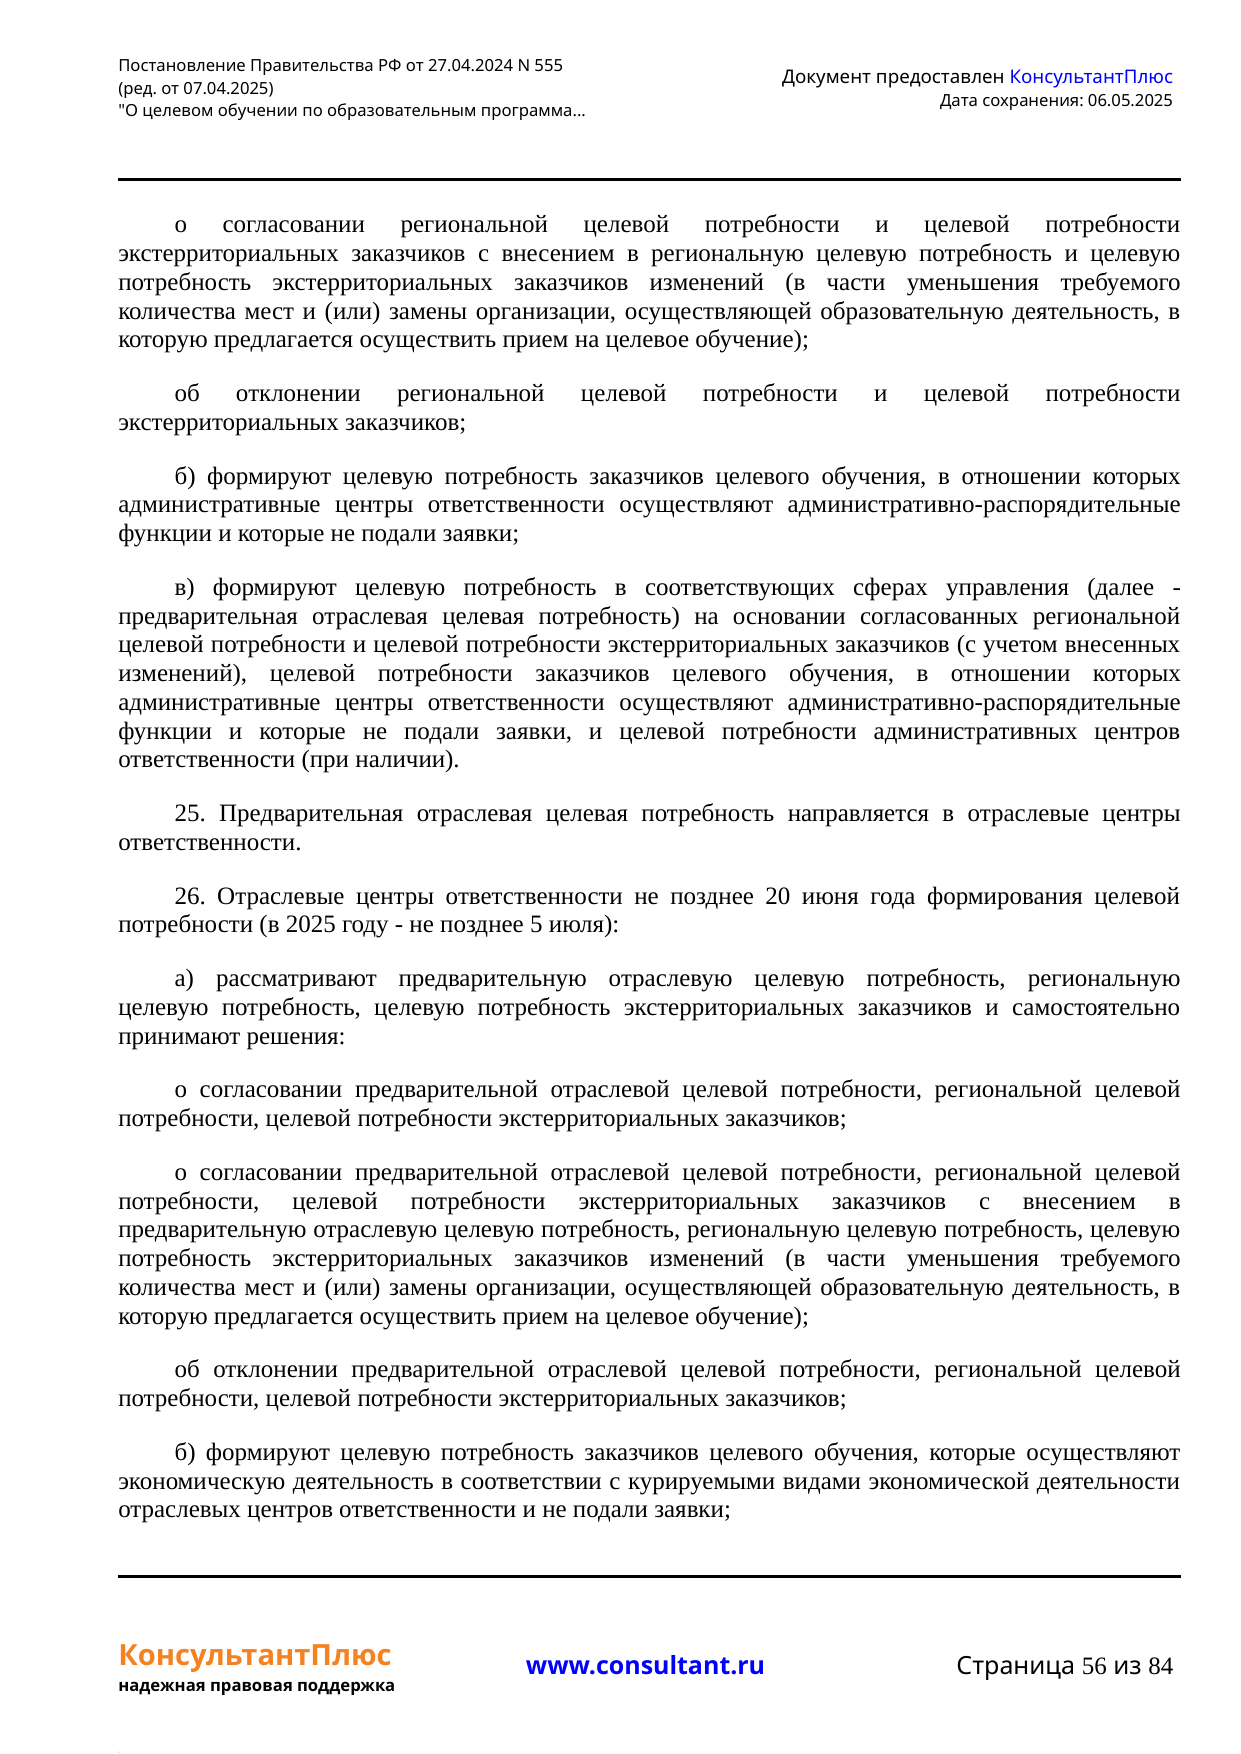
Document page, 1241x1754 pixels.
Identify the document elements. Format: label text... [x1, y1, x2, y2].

text 26. Отраслевые центры ответственности не позднее 20 июня года формирования целевой потребности (в 2025 году - не позднее 5 июля): [118, 881, 1181, 938]
text а) рассматривают предварительную отраслевую целевую потребность, региональную целевую потребность, целевую потребность экстерриториальных заказчиков и самостоятельно принимают решения: [118, 963, 1181, 1049]
text о согласовании предварительной отраслевой целевой потребности, региональной целевой потребности, целевой потребности экстерриториальных заказчиков с внесением в предварительную отраслевую целевую потребность, региональную целевую потребность, целевую потребность экстерриториальных заказчиков изменений (в части уменьшения требуемого количества мест и (или) замены организации, осуществляющей образовательную деятельность, в которую предлагается осуществить прием на целевое обучение); [118, 1157, 1181, 1329]
text б) формируют целевую потребность заказчиков целевого обучения, которые осуществляют экономическую деятельность в соответствии с курируемыми видами экономической деятельности отраслевых центров ответственности и не подали заявки; [118, 1437, 1181, 1523]
text 25. Предварительная отраслевая целевая потребность направляется в отраслевые центры ответственности. [118, 798, 1181, 856]
text о согласовании предварительной отраслевой целевой потребности, региональной целевой потребности, целевой потребности экстерриториальных заказчиков; [118, 1074, 1181, 1132]
text об отклонении региональной целевой потребности и целевой потребности экстерриториальных заказчиков; [118, 378, 1181, 436]
text о согласовании региональной целевой потребности и целевой потребности экстерриториальных заказчиков с внесением в региональную целевую потребность и целевую потребность экстерриториальных заказчиков изменений (в части уменьшения требуемого количества мест и (или) замены организации, осуществляющей образовательную деятельность, в которую предлагается осуществить прием на целевое обучение); [118, 209, 1181, 353]
text в) формируют целевую потребность в соответствующих сферах управления (далее - предварительная отраслевая целевая потребность) на основании согласованных региональной целевой потребности и целевой потребности экстерриториальных заказчиков (с учетом внесенных изменений), целевой потребности заказчиков целевого обучения, в отношении которых административные центры ответственности осуществляют административно-распорядительные функции и которые не подали заявки, и целевой потребности административных центров ответственности (при наличии). [118, 572, 1181, 773]
text об отклонении предварительной отраслевой целевой потребности, региональной целевой потребности, целевой потребности экстерриториальных заказчиков; [118, 1354, 1181, 1412]
text б) формируют целевую потребность заказчиков целевого обучения, в отношении которых административные центры ответственности осуществляют административно-распорядительные функции и которые не подали заявки; [118, 461, 1181, 547]
